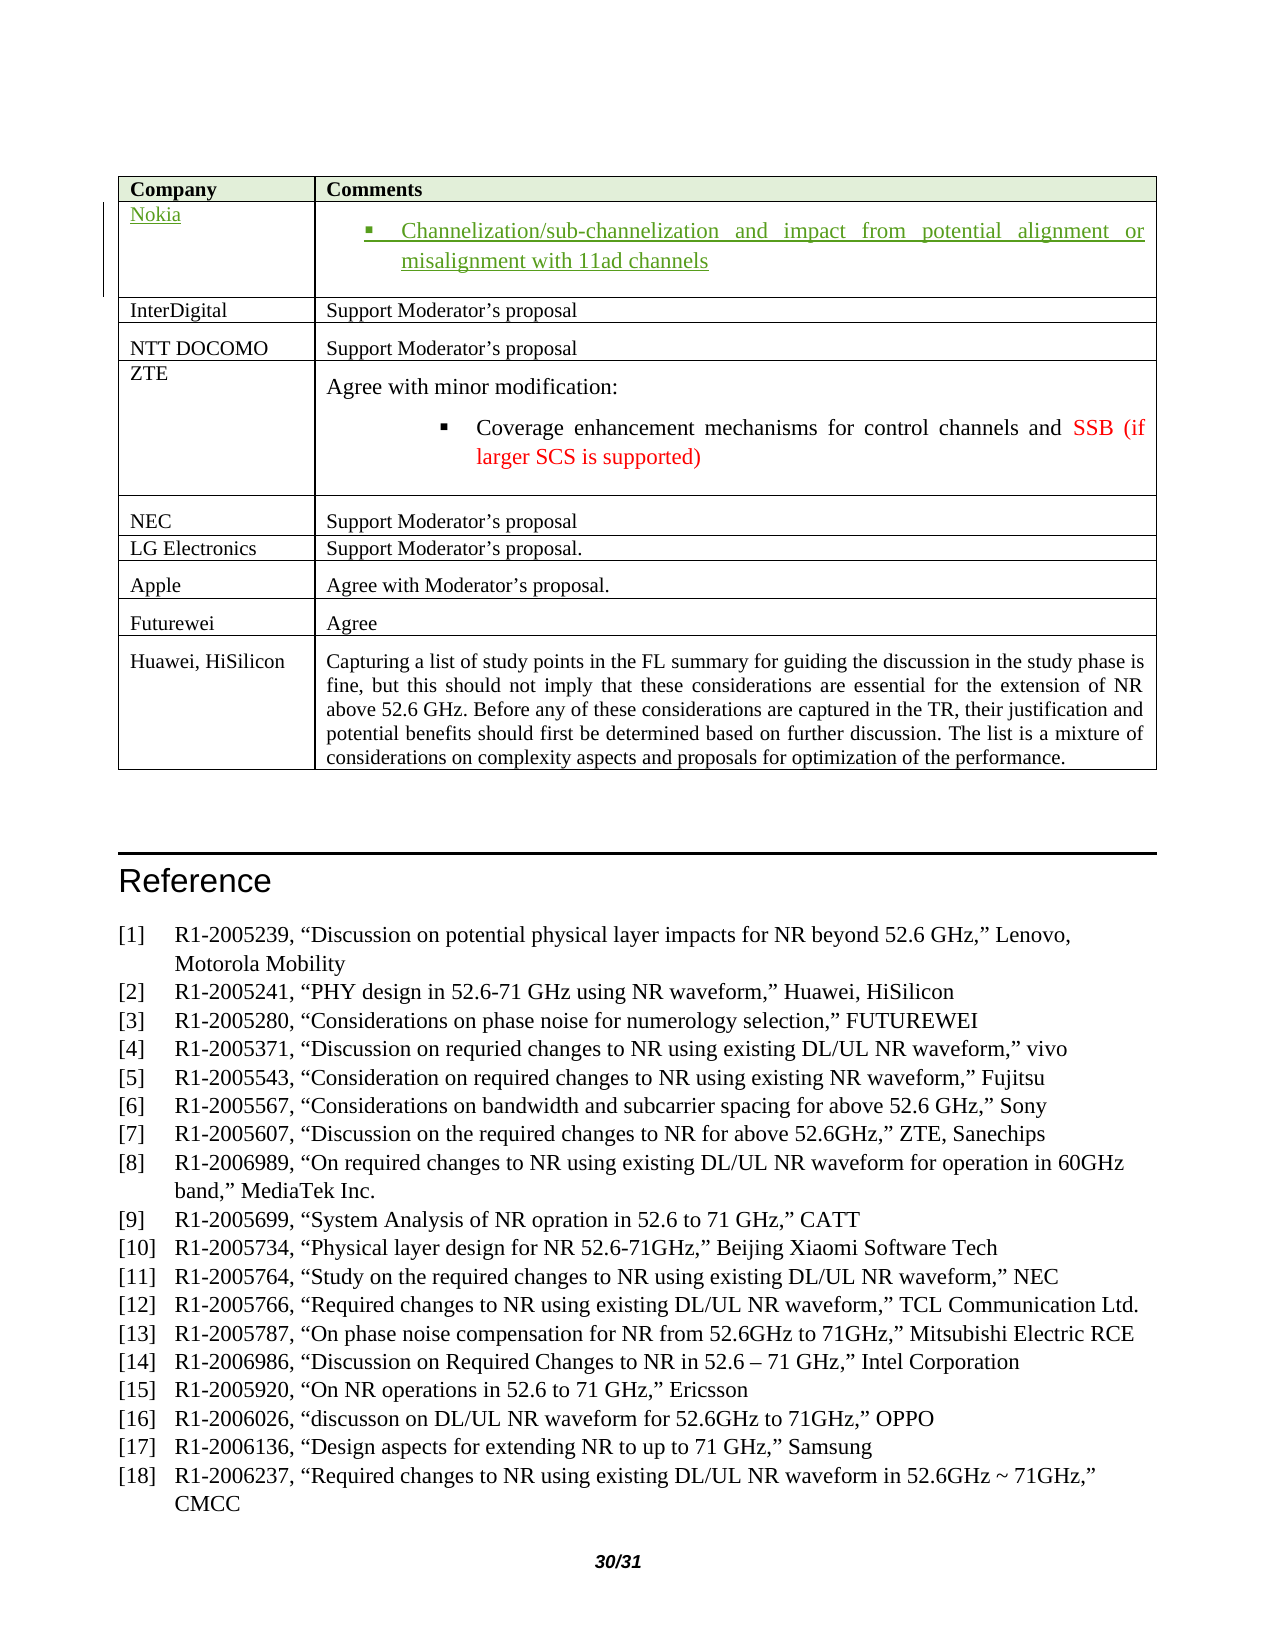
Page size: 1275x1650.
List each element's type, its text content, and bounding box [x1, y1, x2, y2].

list R1-2005699, “System Analysis of NR opration in 52.6 to 71 GHz,” CATT [118, 1206, 1157, 1232]
list R1-2006986, “Discussion on Required Changes to NR in 52.6 – 71 GHz,” Intel Corporation [118, 1348, 1157, 1374]
list R1-2005920, “On NR operations in 52.6 to 71 GHz,” Ericsson [118, 1376, 1157, 1403]
table_cell Futurewei [119, 599, 314, 635]
table_header Company [119, 177, 314, 201]
table_cell Support Moderator’s proposal. [316, 536, 1156, 560]
list R1-2005734, “Physical layer design for NR 52.6-71GHz,” Beijing Xiaomi Software Tech [118, 1234, 1157, 1261]
subtitle Reference [118, 855, 1157, 900]
table_cell Support Moderator’s proposal [316, 323, 1156, 360]
table_cell Apple [119, 561, 314, 597]
table_cell Huawei, HiSilicon [119, 636, 314, 769]
list R1-2006237, “Required changes to NR using existing DL/UL NR waveform in 52.6GHz ~ 71GHz,” CMCC [118, 1462, 1157, 1517]
table_cell Support Moderator’s proposal [316, 496, 1156, 535]
list R1-2005607, “Discussion on the required changes to NR for above 52.6GHz,” ZTE, Sanechips [118, 1121, 1157, 1147]
table_cell [119, 202, 314, 297]
list R1-2005241, “PHY design in 52.6-71 GHz using NR waveform,” Huawei, HiSilicon [118, 978, 1157, 1005]
list R1-2005764, “Study on the required changes to NR using existing DL/UL NR waveform,” NEC [118, 1263, 1157, 1289]
list R1-2006989, “On required changes to NR using existing DL/UL NR waveform for operation in 60GHz band,” MediaTek Inc. [118, 1149, 1157, 1204]
table_cell LG Electronics [119, 536, 314, 560]
table_cell Agree with minor modification: Coverage enhancement mechanisms for control channels and SSB (if larger SCS is supported) [316, 361, 1156, 495]
table_cell NTT DOCOMO [119, 323, 314, 360]
list R1-2005567, “Considerations on bandwidth and subcarrier spacing for above 52.6 GHz,” Sony [118, 1092, 1157, 1118]
table_cell Capturing a list of study points in the FL summary for guiding the discussion in the study phase is fine, but this should not imply that these considerations are essential for the extension of NR above 52.6 GHz. Before any of these considerations are captured in the TR, their justification and potential benefits should first be determined based on further discussion. The list is a mixture of considerations on complexity aspects and proposals for optimization of the performance. [316, 636, 1156, 769]
table_cell Support Moderator’s proposal [316, 298, 1156, 322]
table_header Comments [316, 177, 1156, 201]
list R1-2006136, “Design aspects for extending NR to up to 71 GHz,” Samsung [118, 1433, 1157, 1460]
table_cell NEC [119, 496, 314, 535]
list R1-2006026, “discusson on DL/UL NR waveform for 52.6GHz to 71GHz,” OPPO [118, 1405, 1157, 1431]
list R1-2005787, “On phase noise compensation for NR from 52.6GHz to 71GHz,” Mitsubishi Electric RCE [118, 1319, 1157, 1346]
table_cell [316, 202, 1156, 297]
list R1-2005543, “Consideration on required changes to NR using existing NR waveform,” Fujitsu [118, 1064, 1157, 1090]
table_cell Agree with Moderator’s proposal. [316, 561, 1156, 597]
table_cell ZTE [119, 361, 314, 495]
list R1-2005239, “Discussion on potential physical layer impacts for NR beyond 52.6 GHz,” Lenovo, Motorola Mobility [118, 921, 1157, 976]
list R1-2005371, “Discussion on requried changes to NR using existing DL/UL NR waveform,” vivo [118, 1035, 1157, 1062]
table_cell Agree [316, 599, 1156, 635]
list R1-2005766, “Required changes to NR using existing DL/UL NR waveform,” TCL Communication Ltd. [118, 1291, 1157, 1317]
list R1-2005280, “Considerations on phase noise for numerology selection,” FUTUREWEI [118, 1007, 1157, 1033]
table_cell InterDigital [119, 298, 314, 322]
